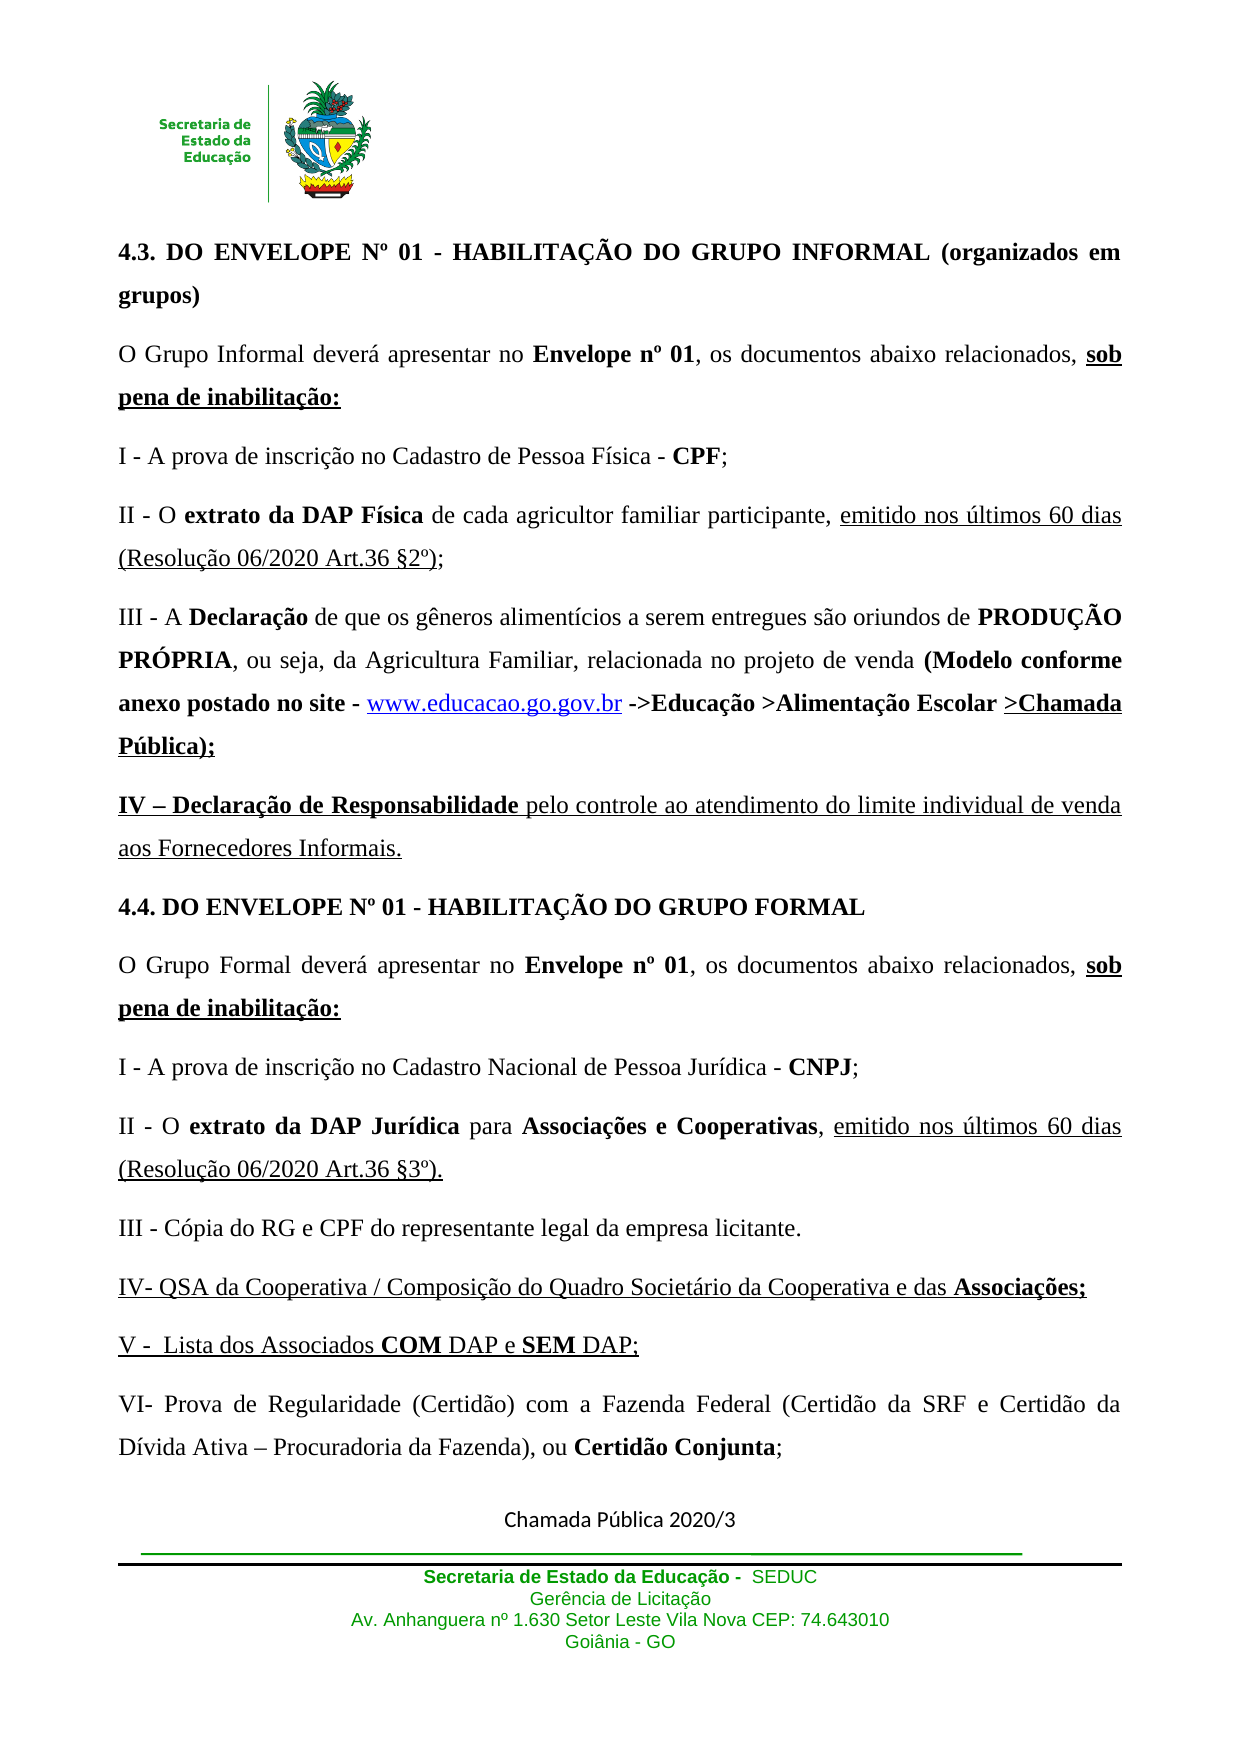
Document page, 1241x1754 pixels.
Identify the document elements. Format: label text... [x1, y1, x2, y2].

text IV – Declaração de Responsabilidade pelo controle ao atendimento do limite individual de venda aos Fornecedores Informais. [118, 790, 1122, 815]
picture [118, 73, 412, 210]
text O Grupo Formal deverá apresentar no Envelope nº 01, os documentos abaixo relacionados, sob pena de inabilitação: [118, 950, 1122, 1022]
text II - O extrato da DAP Física de cada agricultor familiar participante, emitido nos últimos 60 dias (Resolução 06/2020 Art.36 §2º); [118, 500, 1122, 572]
text I - A prova de inscrição no Cadastro de Pessoa Física - CPF; [118, 441, 1122, 470]
text VI- Prova de Regularidade (Certidão) com a Fazenda Federal (Certidão da SRF e Certidão da Dívida Ativa – Procuradoria da Fazenda), ou Certidão Conjunta; [118, 1389, 1122, 1461]
text V - Lista dos Associados COM DAP e SEM DAP; [118, 1330, 1122, 1359]
text IV- QSA da Cooperativa / Composição do Quadro Societário da Cooperativa e das Associações; [118, 1272, 1122, 1300]
text III - Cópia do RG e CPF do representante legal da empresa licitante. [118, 1213, 1122, 1242]
text O Grupo Informal deverá apresentar no Envelope nº 01, os documentos abaixo relacionados, sob pena de inabilitação: [118, 339, 1122, 411]
text 4.3. DO ENVELOPE Nº 01 - HABILITAÇÃO DO GRUPO INFORMAL (organizados em grupos) [118, 237, 1122, 309]
text II - O extrato da DAP Jurídica para Associações e Cooperativas, emitido nos últimos 60 dias (Resolução 06/2020 Art.36 §3º). [118, 1111, 1122, 1183]
text III - A Declaração de que os gêneros alimentícios a serem entregues são oriundos de PRODUÇÃO PRÓPRIA, ou seja, da Agricultura Familiar, relacionada no projeto de venda (Modelo conforme anexo postado no site - www.educacao.go.gov.br ->Educação >Alimentação Escolar >Chamada Pública); [118, 602, 1122, 760]
text I - A prova de inscrição no Cadastro Nacional de Pessoa Jurídica - CNPJ; [118, 1052, 1122, 1081]
text IV – Declaração de Responsabilidade pelo controle ao atendimento do limite individual de venda aos Fornecedores Informais. [118, 816, 1122, 862]
text 4.4. DO ENVELOPE Nº 01 - HABILITAÇÃO DO GRUPO FORMAL [118, 892, 1122, 920]
